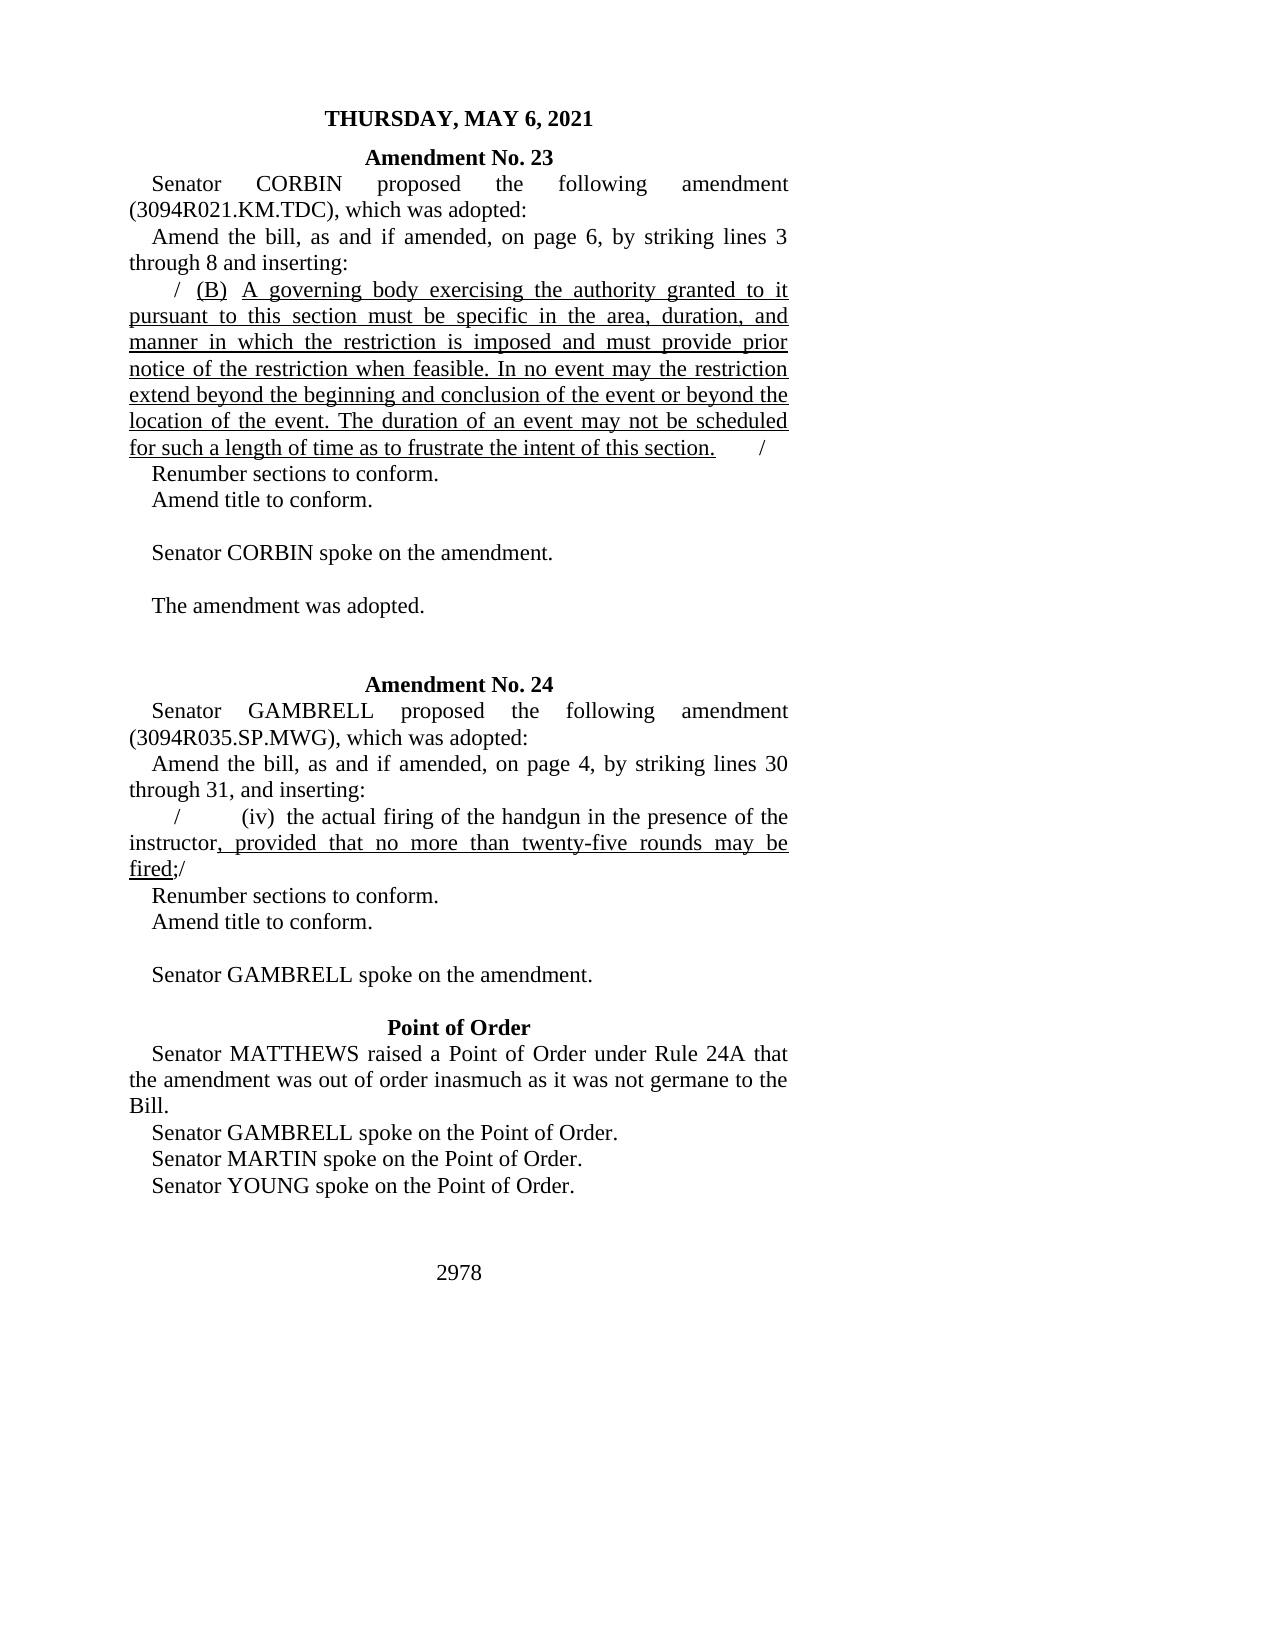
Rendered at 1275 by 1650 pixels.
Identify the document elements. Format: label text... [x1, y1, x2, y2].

text / (B) A governing body exercising the authority granted to it pursuant to this section must be specific in the area, duration, and manner in which the restriction is imposed and must provide prior notice of the restriction when feasible. In no event may the restriction extend beyond the beginning and conclusion of the event or beyond the location of the event. The duration of an event may not be scheduled for such a length of time as to frustrate the intent of this section. / [129, 326, 789, 378]
text Amend the bill, as and if amended, on page 6, by striking lines 3 through 8 and inserting: [129, 223, 789, 276]
text Senator MATTHEWS raised a Point of Order under Rule 24A that the amendment was out of order inasmuch as it was not germane to the Bill. [129, 1040, 789, 1119]
text Amendment No. 23 [129, 144, 789, 170]
text Senator GAMBRELL proposed the following amendment (3094R035.SP.MWG), which was adopted: [129, 697, 789, 750]
text Amend the bill, as and if amended, on page 4, by striking lines 30 through 31, and inserting: [129, 750, 789, 803]
text Senator CORBIN spoke on the amendment. [129, 539, 789, 566]
text Senator CORBIN proposed the following amendment (3094R021.KM.TDC), which was adopted: [129, 170, 789, 223]
text Senator MARTIN spoke on the Point of Order. [129, 1145, 789, 1172]
text Amendment No. 24 [129, 671, 789, 697]
text Amend title to conform. [129, 486, 789, 513]
text Senator GAMBRELL spoke on the Point of Order. [129, 1119, 789, 1145]
text Renumber sections to conform. [129, 460, 789, 486]
text / (B) A governing body exercising the authority granted to it pursuant to this section must be specific in the area, duration, and manner in which the restriction is imposed and must provide prior notice of the restriction when feasible. In no event may the restriction extend beyond the beginning and conclusion of the event or beyond the location of the event. The duration of an event may not be scheduled for such a length of time as to frustrate the intent of this section. / [129, 276, 789, 325]
text Renumber sections to conform. [129, 882, 789, 908]
text / (iv) the actual firing of the handgun in the presence of the instructor, provided that no more than twenty-five rounds may be fired;/ [129, 803, 789, 882]
text Senator YOUNG spoke on the Point of Order. [129, 1172, 789, 1198]
text Senator GAMBRELL spoke on the amendment. [129, 961, 789, 987]
text The amendment was adopted. [129, 592, 789, 618]
text Amend title to conform. [129, 908, 789, 934]
text Point of Order [129, 1013, 789, 1040]
